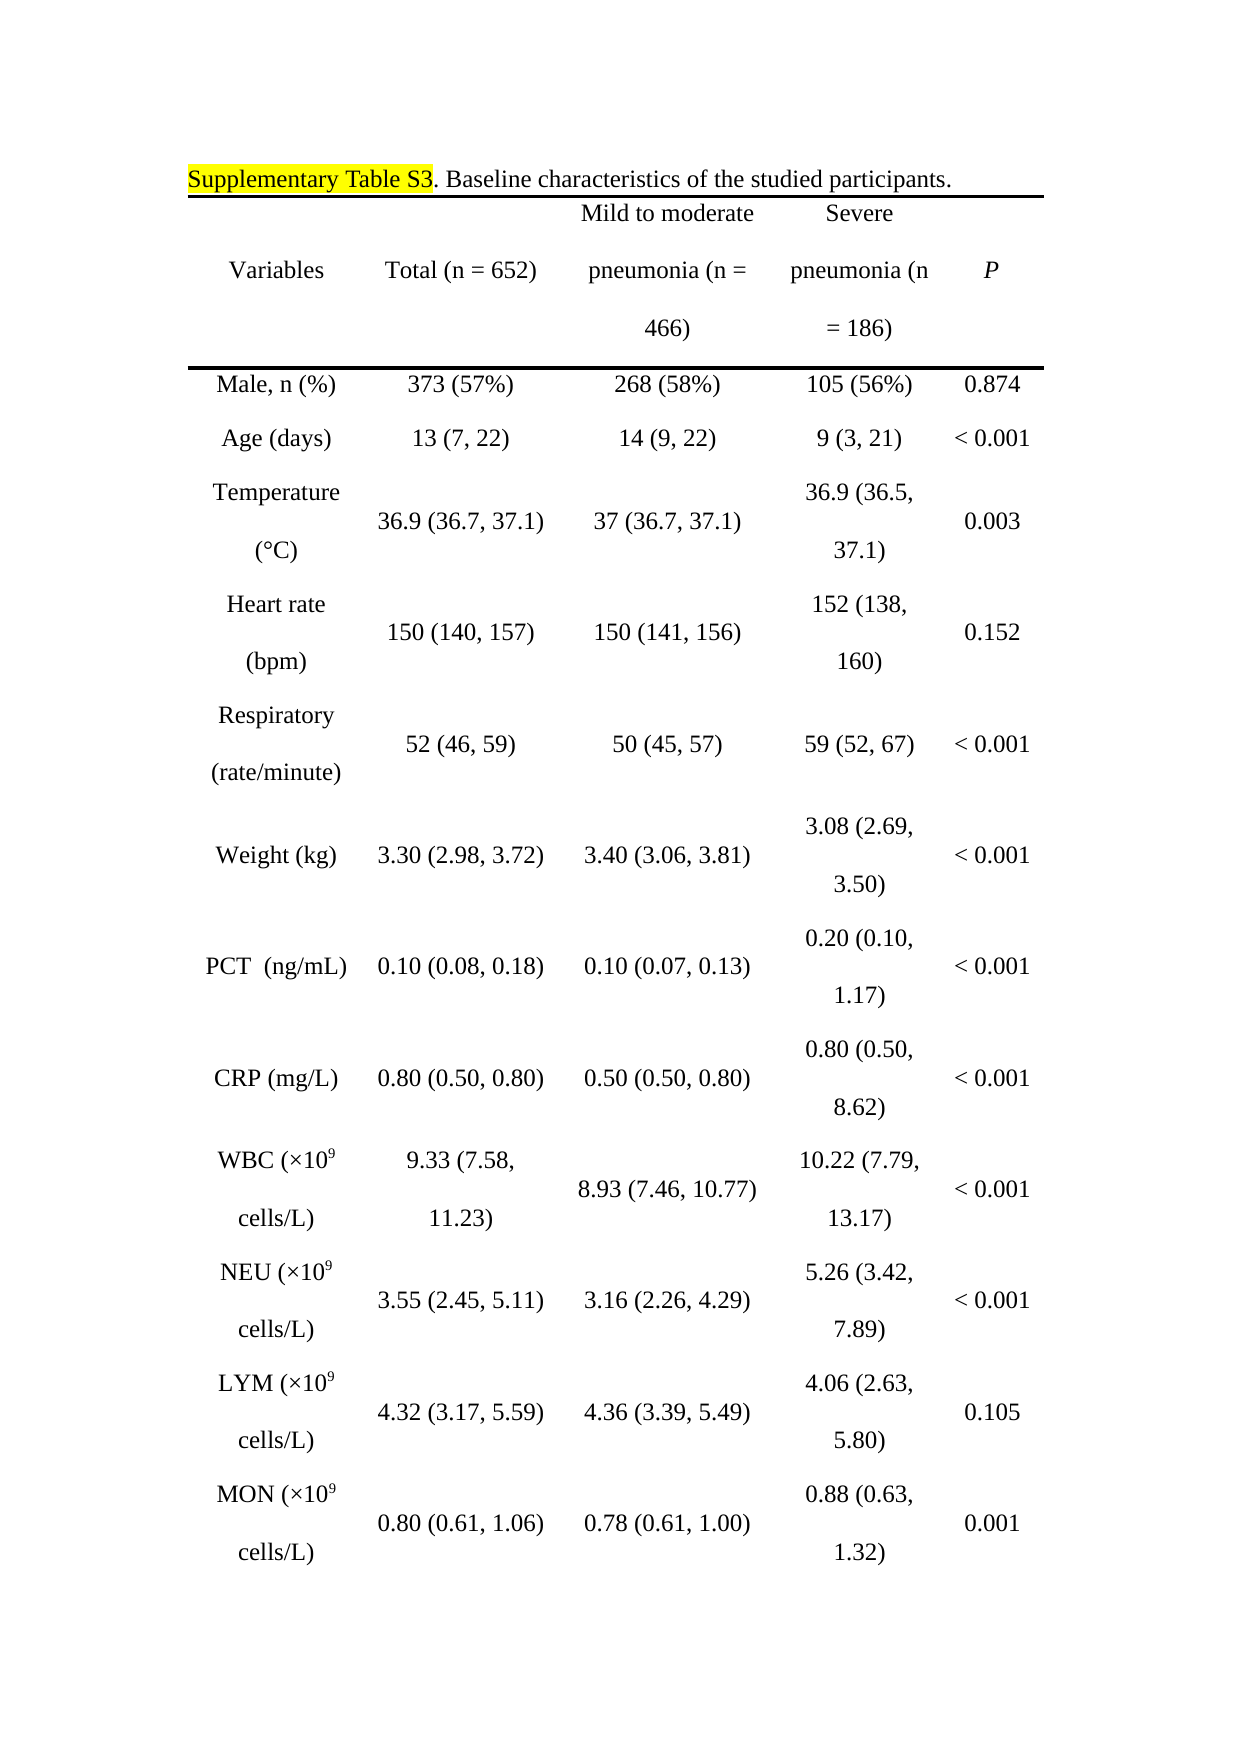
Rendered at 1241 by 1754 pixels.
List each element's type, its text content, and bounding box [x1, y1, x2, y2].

table_cell PCT (ng/mL) [188, 923, 365, 1034]
table_cell LYM (×109 cells/L) [188, 1368, 365, 1479]
table_cell 9.33 (7.58, 11.23) [365, 1145, 557, 1257]
table_cell 3.30 (2.98, 3.72) [365, 811, 557, 923]
table_cell 0.20 (0.10, 1.17) [778, 923, 941, 1034]
table_cell < 0.001 [941, 700, 1044, 811]
text Supplementary Table S3. Baseline characteristics of the studied participants. [187, 162, 1053, 194]
table_cell 0.003 [941, 477, 1044, 589]
table_cell 36.9 (36.5, 37.1) [778, 477, 941, 589]
table_cell < 0.001 [941, 1034, 1044, 1145]
table_cell Respiratory (rate/minute) [188, 700, 365, 811]
table_cell 268 (58%) [557, 370, 778, 423]
table_cell 0.50 (0.50, 0.80) [557, 1034, 778, 1145]
table_cell 14 (9, 22) [557, 424, 778, 477]
table_cell 150 (140, 157) [365, 589, 557, 700]
table_cell CRP (mg/L) [188, 1034, 365, 1145]
table_cell 0.80 (0.61, 1.06) [365, 1480, 557, 1591]
table_cell 59 (52, 67) [778, 700, 941, 811]
table_cell Male, n (%) [188, 370, 365, 423]
table_cell 50 (45, 57) [557, 700, 778, 811]
table_cell 10.22 (7.79, 13.17) [778, 1145, 941, 1257]
table_cell 52 (46, 59) [365, 700, 557, 811]
table_cell < 0.001 [941, 811, 1044, 923]
table_cell 37 (36.7, 37.1) [557, 477, 778, 589]
table_cell 0.80 (0.50, 8.62) [778, 1034, 941, 1145]
table_cell 3.40 (3.06, 3.81) [557, 811, 778, 923]
table_cell 105 (56%) [778, 370, 941, 423]
table_cell 152 (138, 160) [778, 589, 941, 700]
table_cell 0.105 [941, 1368, 1044, 1479]
table_cell Heart rate (bpm) [188, 589, 365, 700]
table_cell 0.152 [941, 589, 1044, 700]
table_cell 0.10 (0.07, 0.13) [557, 923, 778, 1034]
table_cell < 0.001 [941, 1257, 1044, 1368]
table_cell 5.26 (3.42, 7.89) [778, 1257, 941, 1368]
table_header P [941, 198, 1044, 366]
table_cell 0.80 (0.50, 0.80) [365, 1034, 557, 1145]
table_cell 4.36 (3.39, 5.49) [557, 1368, 778, 1479]
table_header Variables [188, 198, 365, 366]
table_cell Age (days) [188, 424, 365, 477]
table_cell < 0.001 [941, 424, 1044, 477]
table_cell 3.55 (2.45, 5.11) [365, 1257, 557, 1368]
table_cell 4.32 (3.17, 5.59) [365, 1368, 557, 1479]
table_cell 0.001 [941, 1480, 1044, 1591]
table_cell Temperature (°C) [188, 477, 365, 589]
table_cell < 0.001 [941, 923, 1044, 1034]
table_cell 9 (3, 21) [778, 424, 941, 477]
table_cell WBC (×109 cells/L) [188, 1145, 365, 1257]
table_header Severe pneumonia (n = 186) [778, 198, 941, 366]
table_cell Weight (kg) [188, 811, 365, 923]
table_cell 0.78 (0.61, 1.00) [557, 1480, 778, 1591]
table_cell 0.10 (0.08, 0.18) [365, 923, 557, 1034]
table_cell 373 (57%) [365, 370, 557, 423]
table_cell NEU (×109 cells/L) [188, 1257, 365, 1368]
table_header Mild to moderate pneumonia (n = 466) [557, 198, 778, 366]
table_cell 3.08 (2.69, 3.50) [778, 811, 941, 923]
table_cell 0.874 [941, 370, 1044, 423]
table_cell 4.06 (2.63, 5.80) [778, 1368, 941, 1479]
table_cell 150 (141, 156) [557, 589, 778, 700]
table_cell 3.16 (2.26, 4.29) [557, 1257, 778, 1368]
table_header Total (n = 652) [365, 198, 557, 366]
table_cell < 0.001 [941, 1145, 1044, 1257]
table_cell 36.9 (36.7, 37.1) [365, 477, 557, 589]
table_cell MON (×109 cells/L) [188, 1480, 365, 1591]
table_cell 0.88 (0.63, 1.32) [778, 1480, 941, 1591]
table_cell 13 (7, 22) [365, 424, 557, 477]
table_cell 8.93 (7.46, 10.77) [557, 1145, 778, 1257]
